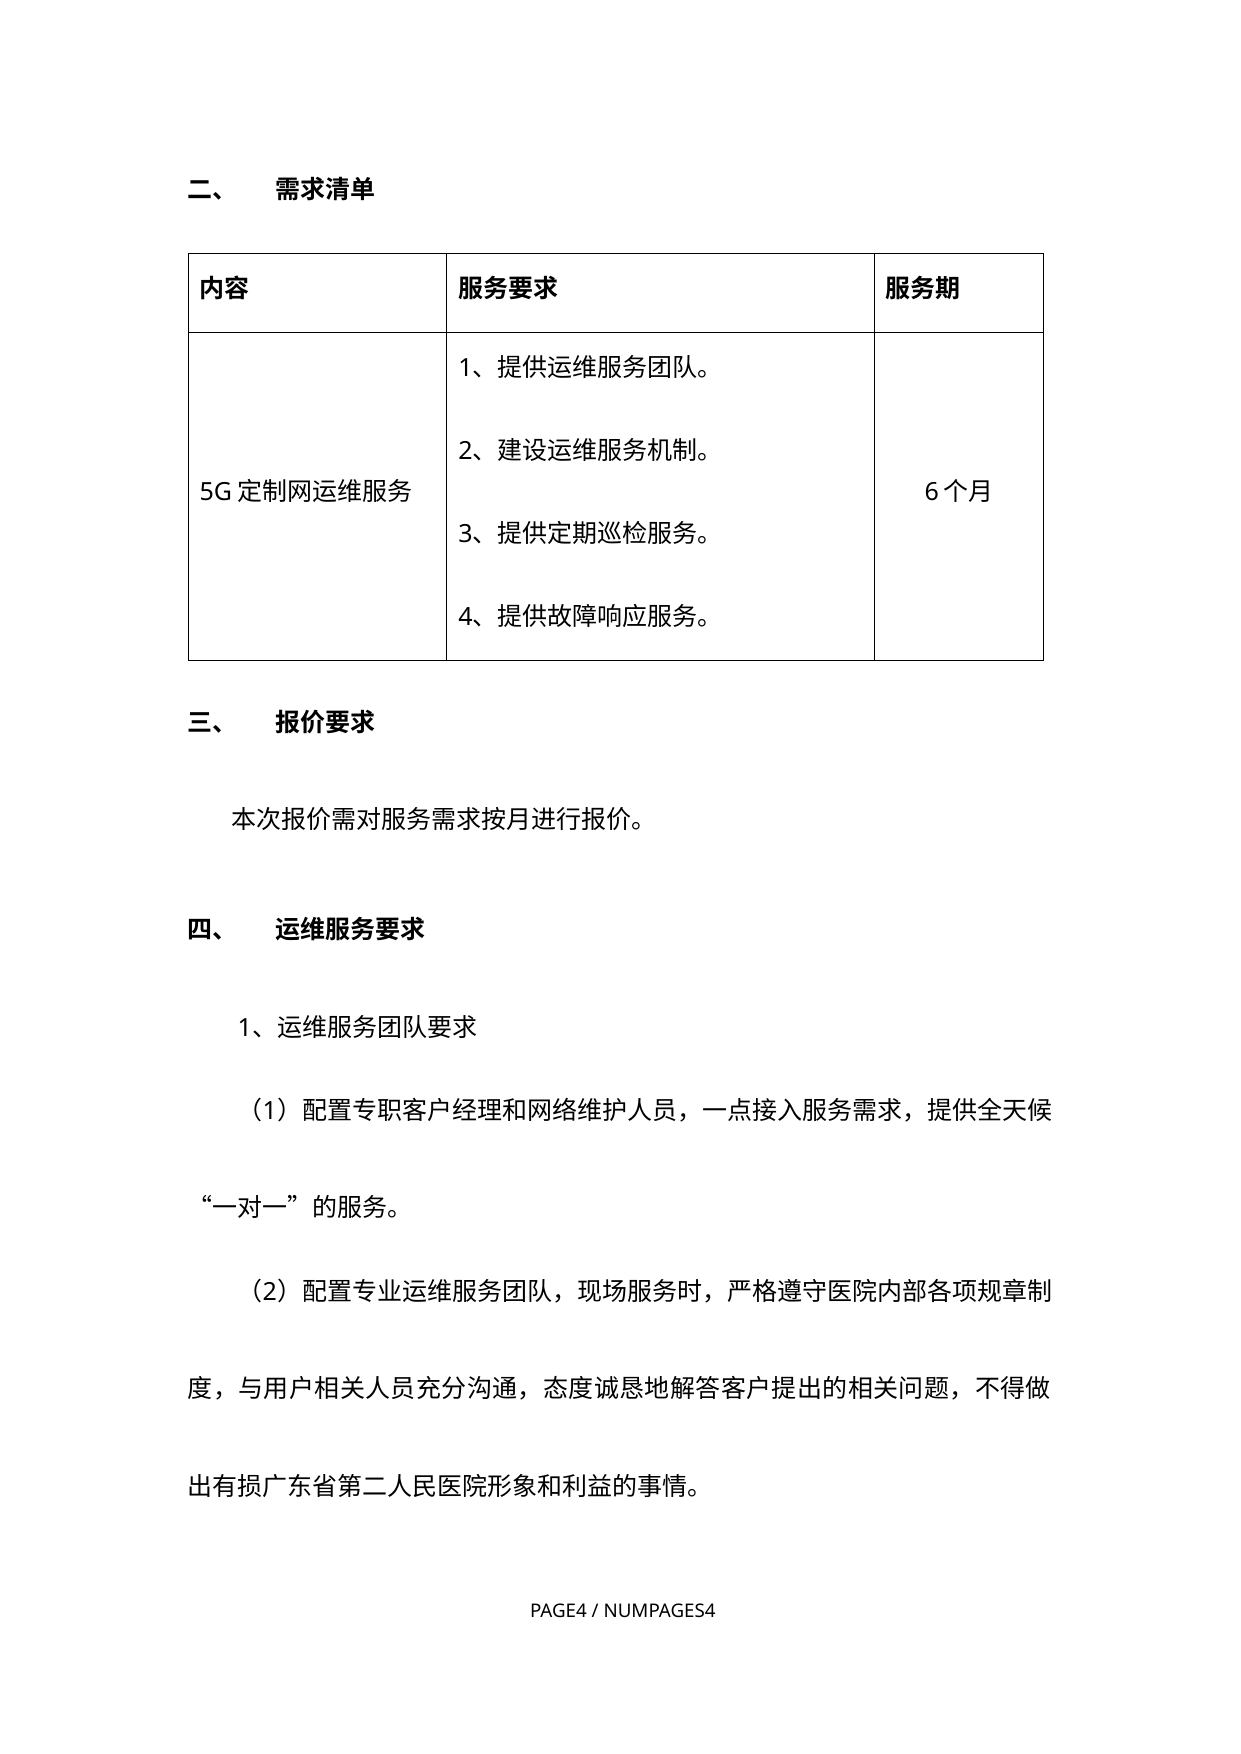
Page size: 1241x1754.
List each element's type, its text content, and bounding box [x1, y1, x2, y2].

table_header 内容 [189, 254, 446, 332]
subtitle 报价要求 [187, 688, 1053, 753]
table_header 服务要求 [447, 254, 874, 332]
subtitle 需求清单 [187, 156, 1053, 221]
subtitle 运维服务要求 [187, 895, 1053, 960]
table_cell 5G定制网运维服务 [189, 333, 446, 659]
list 1、运维服务团队要求 [187, 993, 1053, 1058]
list （2）配置专业运维服务团队，现场服务时，严格遵守医院内部各项规章制度，与用户相关人员充分沟通，态度诚恳地解答客户提出的相关问题，不得做出有损广东省第二人民医院形象和利益的事情。 [187, 1257, 1053, 1517]
list （1）配置专职客户经理和网络维护人员，一点接入服务需求，提供全天候“一对一”的服务。 [187, 1076, 1053, 1238]
table_header 服务期 [875, 254, 1043, 332]
list 本次报价需对服务需求按月进行报价。 [231, 785, 1053, 850]
table_cell 6个月 [875, 333, 1043, 659]
table_cell 1、提供运维服务团队。 2、建设运维服务机制。 3、提供定期巡检服务。 4、提供故障响应服务。 [447, 333, 874, 659]
